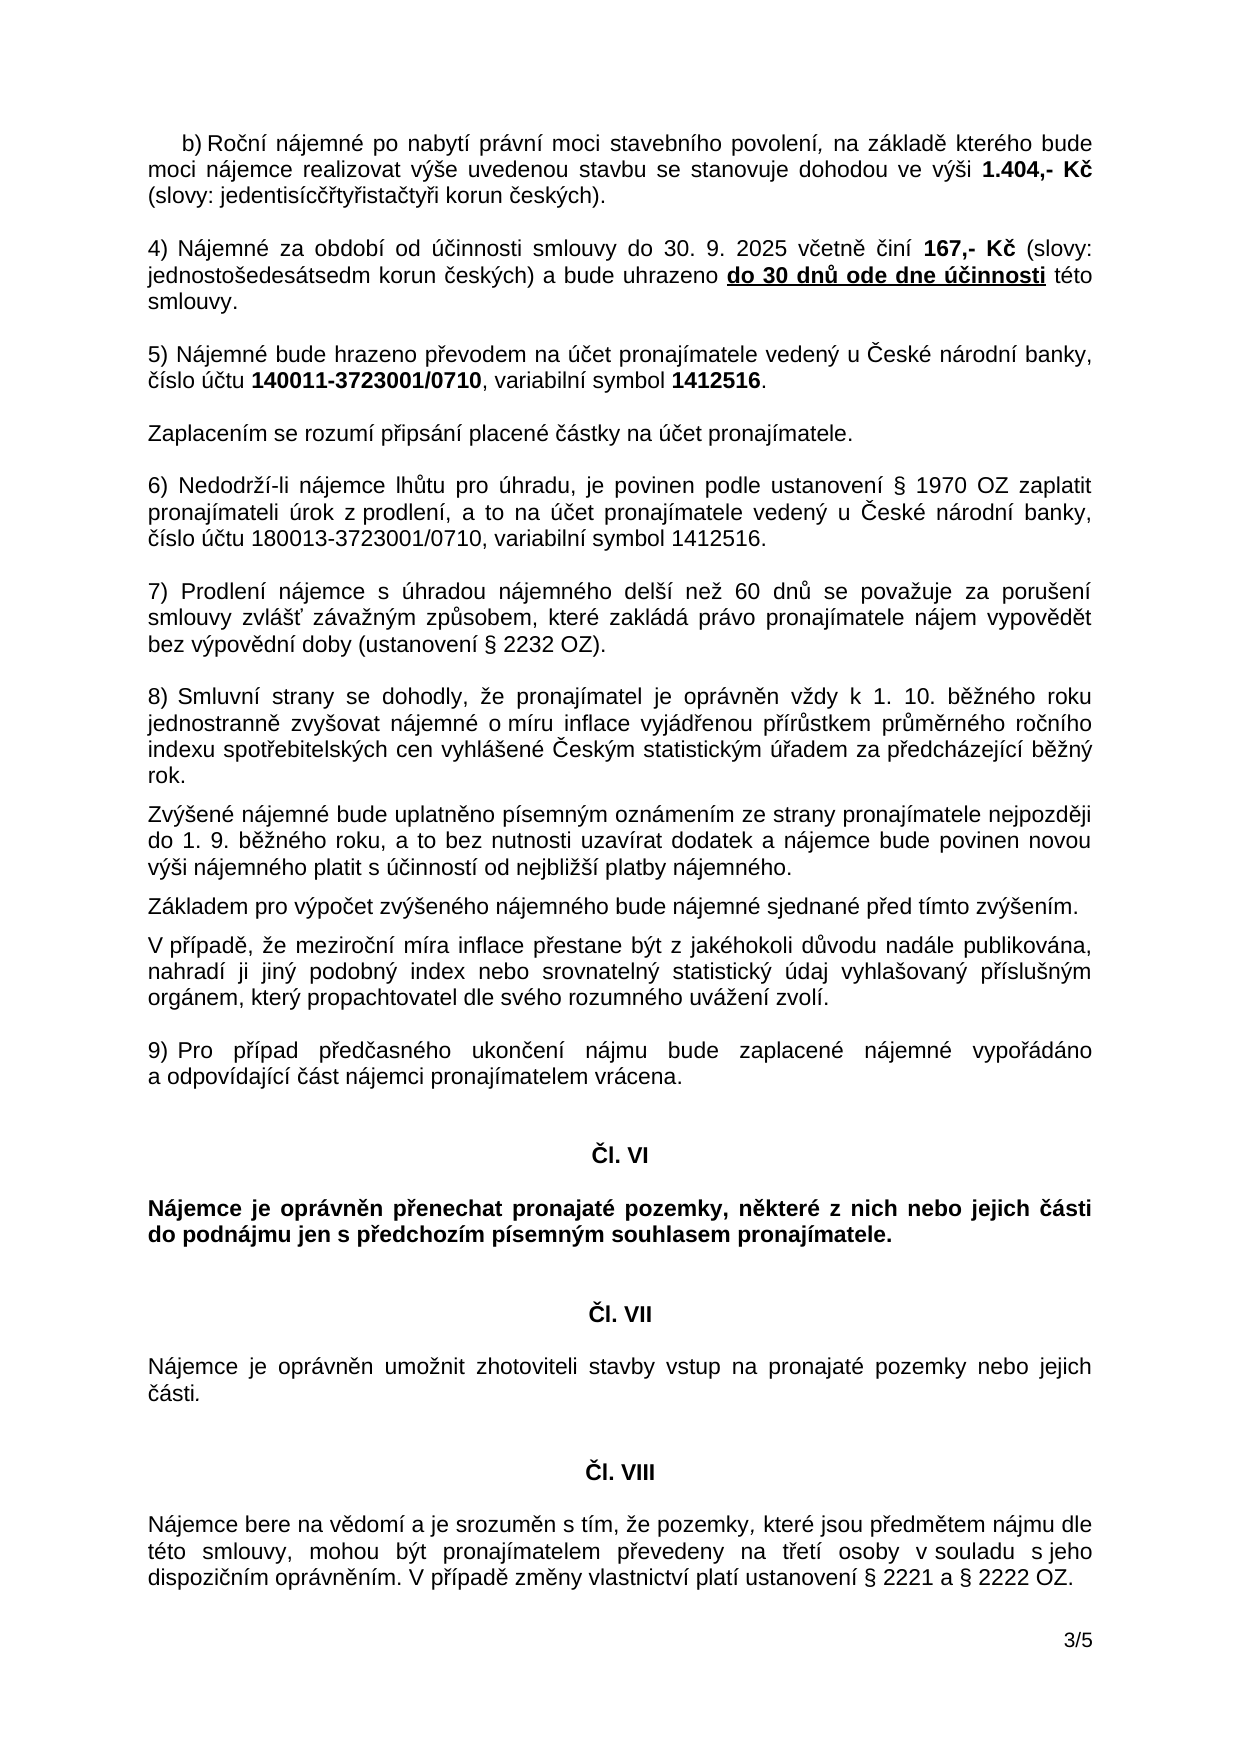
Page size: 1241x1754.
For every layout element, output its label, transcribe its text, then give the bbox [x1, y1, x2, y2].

text 4) Nájemné za období od účinnosti smlouvy do 30. 9. 2025 včetně činí 167,- Kč (slovy: jednostošedesátsedm korun českých) a bude uhrazeno do 30 dnů ode dne účinnosti této smlouvy. [148, 235, 1092, 314]
text 8) Smluvní strany se dohodly, že pronajímatel je oprávněn vždy k 1. 10. běžného roku jednostranně zvyšovat nájemné o míru inflace vyjádřenou přírůstkem průměrného ročního indexu spotřebitelských cen vyhlášené Českým statistickým úřadem za předcházející běžný rok. [148, 683, 1092, 789]
text b) Roční nájemné po nabytí právní moci stavebního povolení, na základě kterého bude moci nájemce realizovat výše uvedenou stavbu se stanovuje dohodou ve výši 1.404,- Kč (slovy: jedentisícčřtyřistačtyři korun českých). [148, 130, 1092, 209]
text Čl. VI [148, 1142, 1092, 1169]
text 5) Nájemné bude hrazeno převodem na účet pronajímatele vedený u České národní banky, číslo účtu 140011-3723001/0710, variabilní symbol 1412516. [148, 341, 1092, 393]
text 6) Nedodrží-li nájemce lhůtu pro úhradu, je povinen podle ustanovení § 1970 OZ zaplatit pronajímateli úrok z prodlení, a to na účet pronajímatele vedený u České národní banky, číslo účtu 180013-3723001/0710, variabilní symbol 1412516. [148, 472, 1092, 551]
text Zaplacením se rozumí připsání placené částky na účet pronajímatele. [148, 420, 1092, 446]
text Nájemce je oprávněn přenechat pronajaté pozemky, některé z nich nebo jejich části do podnájmu jen s předchozím písemným souhlasem pronajímatele. [148, 1195, 1092, 1248]
text Zvýšené nájemné bude uplatněno písemným oznámením ze strany pronajímatele nejpozději do 1. 9. běžného roku, a to bez nutnosti uzavírat dodatek a nájemce bude povinen novou výši nájemného platit s účinností od nejbližší platby nájemného. [148, 801, 1092, 880]
text 9) Pro případ předčasného ukončení nájmu bude zaplacené nájemné vypořádáno a odpovídající část nájemci pronajímatelem vrácena. [148, 1037, 1092, 1090]
text Nájemce je oprávněn umožnit zhotoviteli stavby vstup na pronajaté pozemky nebo jejich části. [148, 1353, 1092, 1406]
text V případě, že meziroční míra inflace přestane být z jakéhokoli důvodu nadále publikována, nahradí ji jiný podobný index nebo srovnatelný statistický údaj vyhlašovaný příslušným orgánem, který propachtovatel dle svého rozumného uvážení zvolí. [148, 932, 1092, 1011]
text Základem pro výpočet zvýšeného nájemného bude nájemné sjednané před tímto zvýšením. [148, 893, 1092, 919]
text Čl. VII [148, 1301, 1092, 1327]
text Čl. VIII [148, 1459, 1092, 1485]
text 7) Prodlení nájemce s úhradou nájemného delší než 60 dnů se považuje za porušení smlouvy zvlášť závažným způsobem, které zakládá právo pronajímatele nájem vypovědět bez výpovědní doby (ustanovení § 2232 OZ). [148, 578, 1092, 657]
text Nájemce bere na vědomí a je srozuměn s tím, že pozemky, které jsou předmětem nájmu dle této smlouvy, mohou být pronajímatelem převedeny na třetí osoby v souladu s jeho dispozičním oprávněním. V případě změny vlastnictví platí ustanovení § 2221 a § 2222 OZ. [148, 1511, 1092, 1590]
